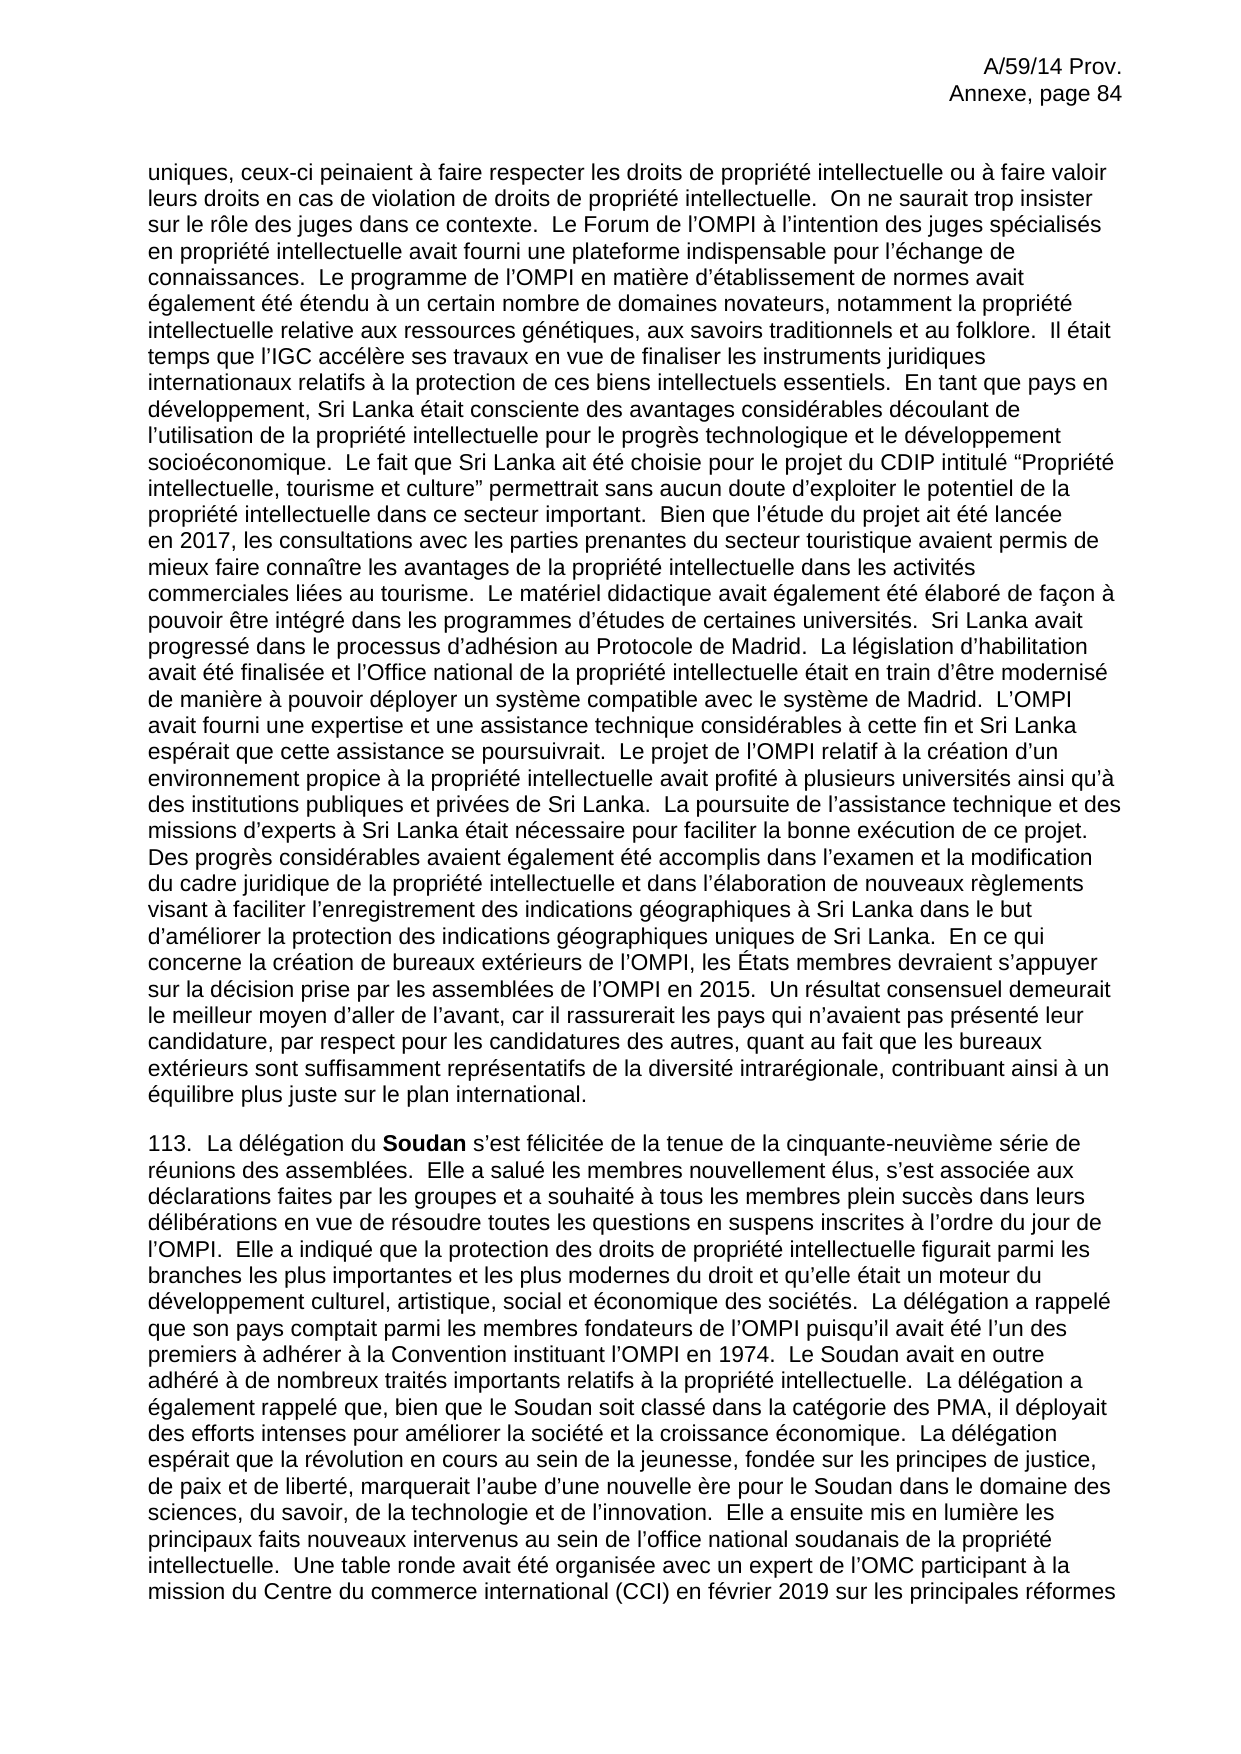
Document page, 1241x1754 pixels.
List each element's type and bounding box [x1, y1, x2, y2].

text [148, 1130, 1122, 1604]
text [148, 158, 1122, 1107]
